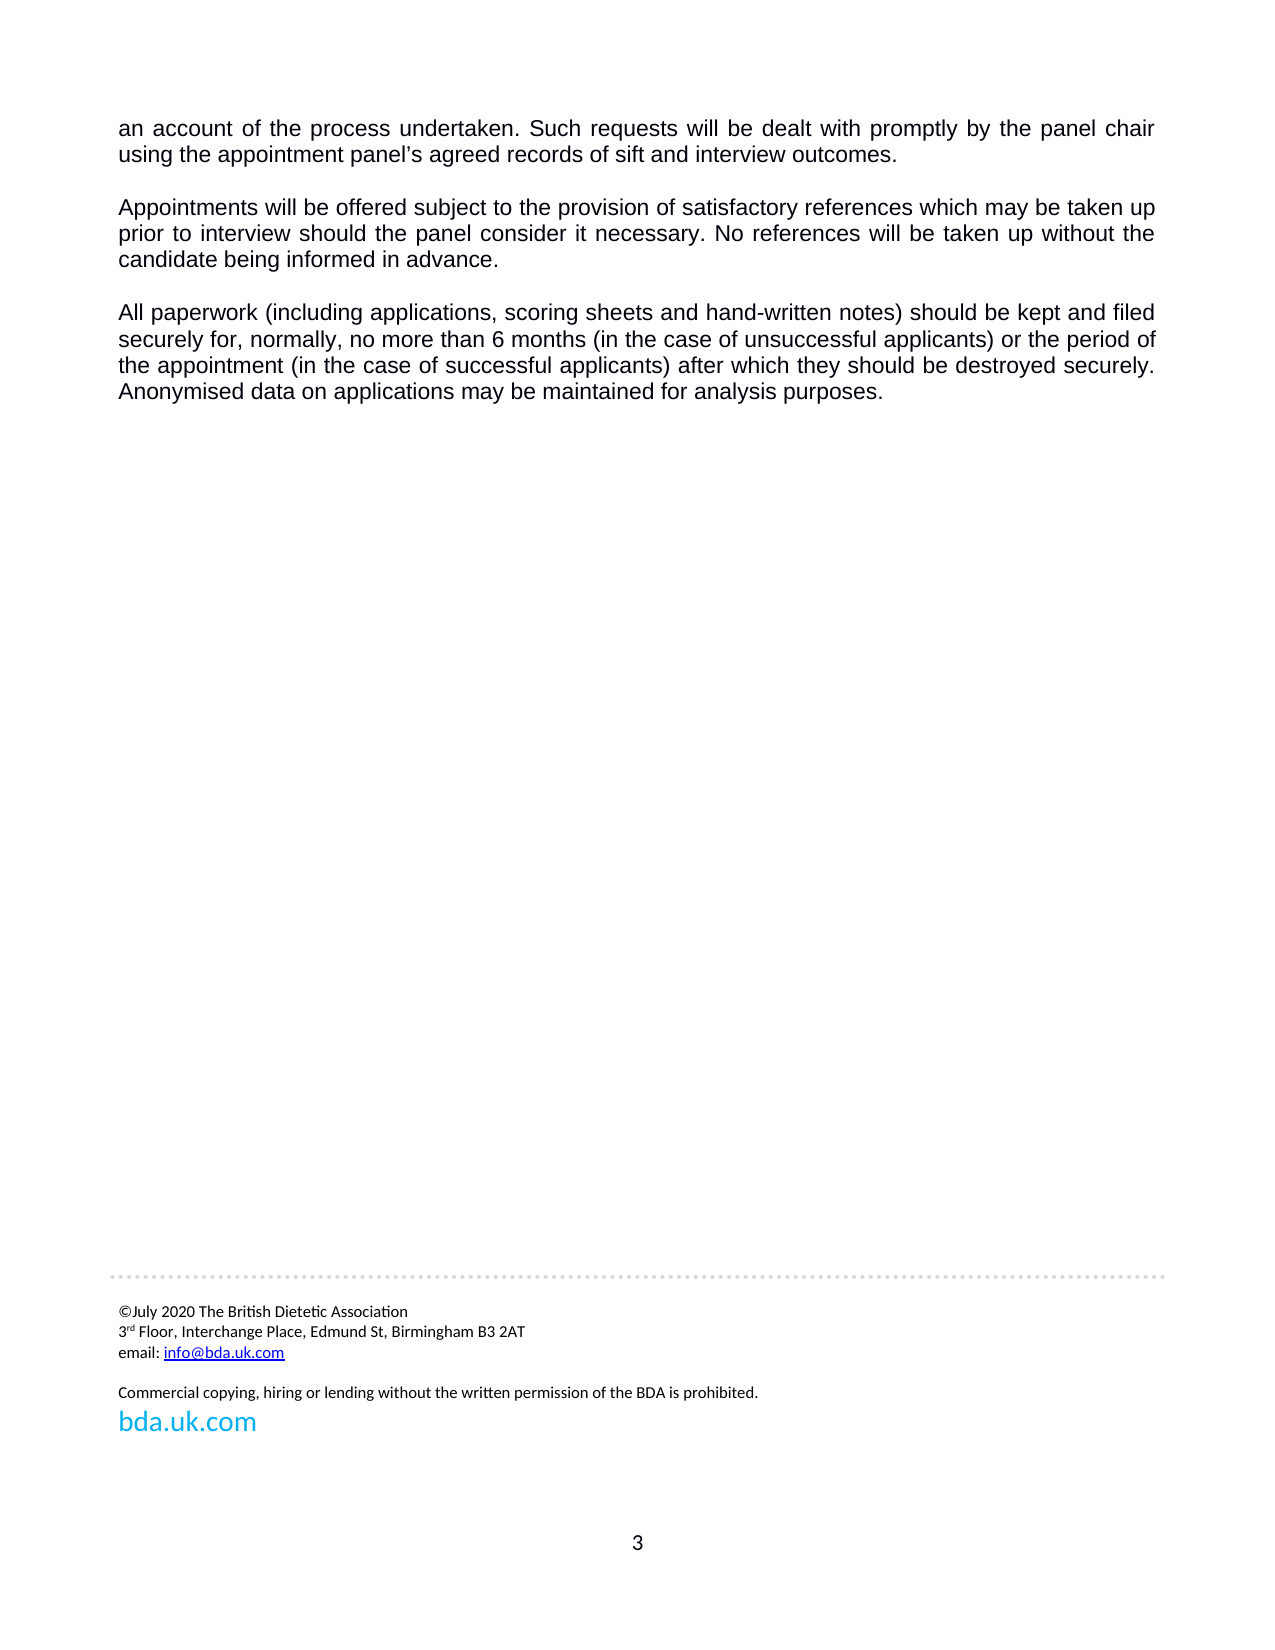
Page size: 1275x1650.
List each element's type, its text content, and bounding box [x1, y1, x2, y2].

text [118, 115, 1157, 167]
text All paperwork (including applications, scoring sheets and hand-written notes) should be kept and filed securely for, normally, no more than 6 months (in the case of unsuccessful applicants) or the period of the appointment (in the case of successful applicants) after which they should be destroyed securely. Anonymised data on applications may be maintained for analysis purposes. [118, 299, 1157, 404]
text Appointments will be offered subject to the provision of satisfactory references which may be taken up prior to interview should the panel consider it necessary. No references will be taken up without the candidate being informed in advance. [118, 194, 1157, 273]
text email: info@bda.uk.com [118, 1342, 1157, 1362]
text Commercial copying, hiring or lending without the written permission of the BDA is prohibited. [118, 1382, 1157, 1403]
text ©July 2020 The British Dietetic Association 3rd Floor, Interchange Place, Edmund St, Birmingham B3 2AT [118, 1301, 1157, 1342]
text bda.uk.com [118, 1403, 1157, 1438]
